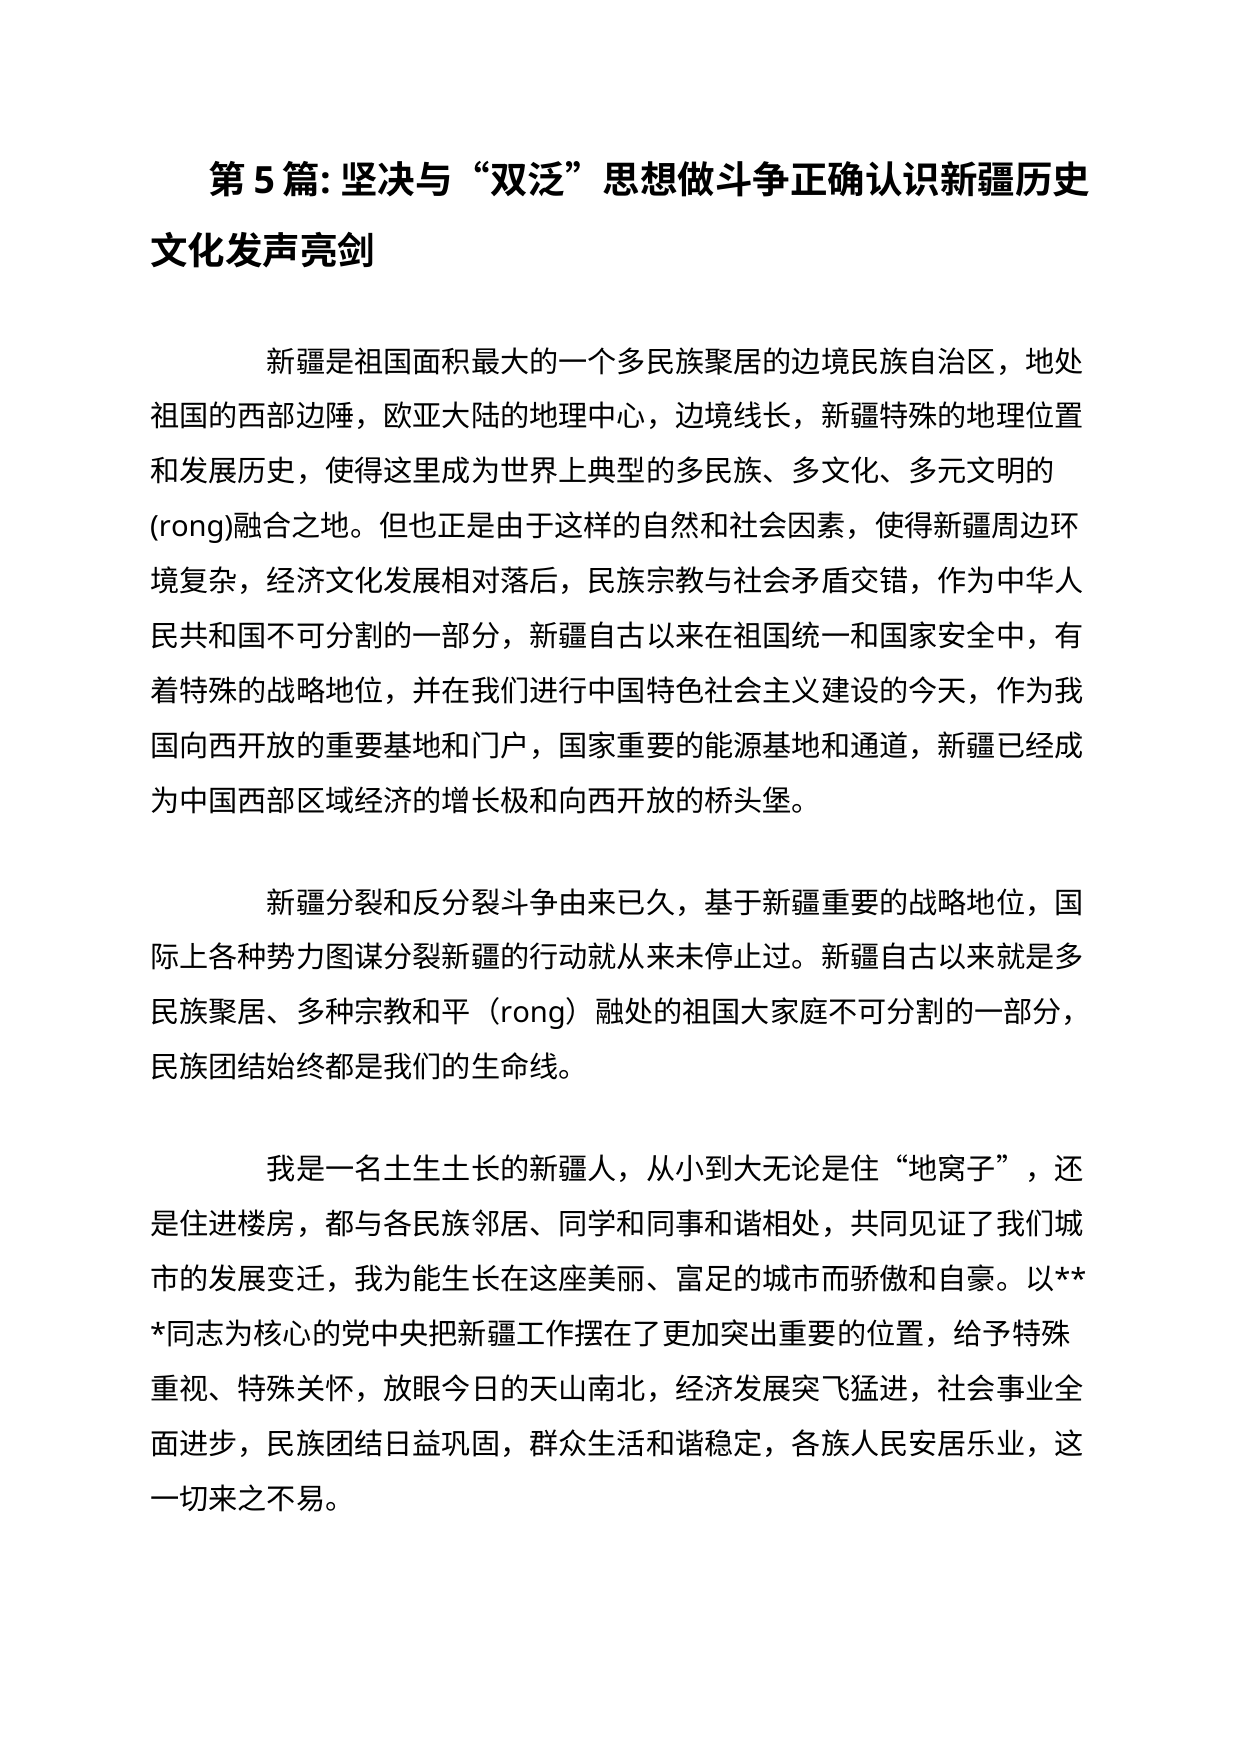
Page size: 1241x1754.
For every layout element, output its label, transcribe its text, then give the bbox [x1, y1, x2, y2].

text 新疆分裂和反分裂斗争由来已久，基于新疆重要的战略地位，国际上各种势力图谋分裂新疆的行动就从来未停止过。新疆自古以来就是多民族聚居、多种宗教和平（rong）融处的祖国大家庭不可分割的一部分，民族团结始终都是我们的生命线。 [150, 879, 1090, 1086]
text 新疆是祖国面积最大的一个多民族聚居的边境民族自治区，地处祖国的西部边陲，欧亚大陆的地理中心，边境线长，新疆特殊的地理位置和发展历史，使得这里成为世界上典型的多民族、多文化、多元文明的(rong)融合之地。但也正是由于这样的自然和社会因素，使得新疆周边环境复杂，经济文化发展相对落后，民族宗教与社会矛盾交错，作为中华人民共和国不可分割的一部分，新疆自古以来在祖国统一和国家安全中，有着特殊的战略地位，并在我们进行中国特色社会主义建设的今天，作为我国向西开放的重要基地和门户，国家重要的能源基地和通道，新疆已经成为中国西部区域经济的增长极和向西开放的桥头堡。 [150, 338, 1090, 820]
text 第5篇: 坚决与“双泛”思想做斗争正确认识新疆历史文化发声亮剑 [150, 150, 1090, 275]
text 我是一名土生土长的新疆人，从小到大无论是住“地窝子”，还是住进楼房，都与各民族邻居、同学和同事和谐相处，共同见证了我们城市的发展变迁，我为能生长在这座美丽、富足的城市而骄傲和自豪。以***同志为核心的党中央把新疆工作摆在了更加突出重要的位置，给予特殊重视、特殊关怀，放眼今日的天山南北，经济发展突飞猛进，社会事业全面进步，民族团结日益巩固，群众生活和谐稳定，各族人民安居乐业，这一切来之不易。 [150, 1146, 1090, 1518]
